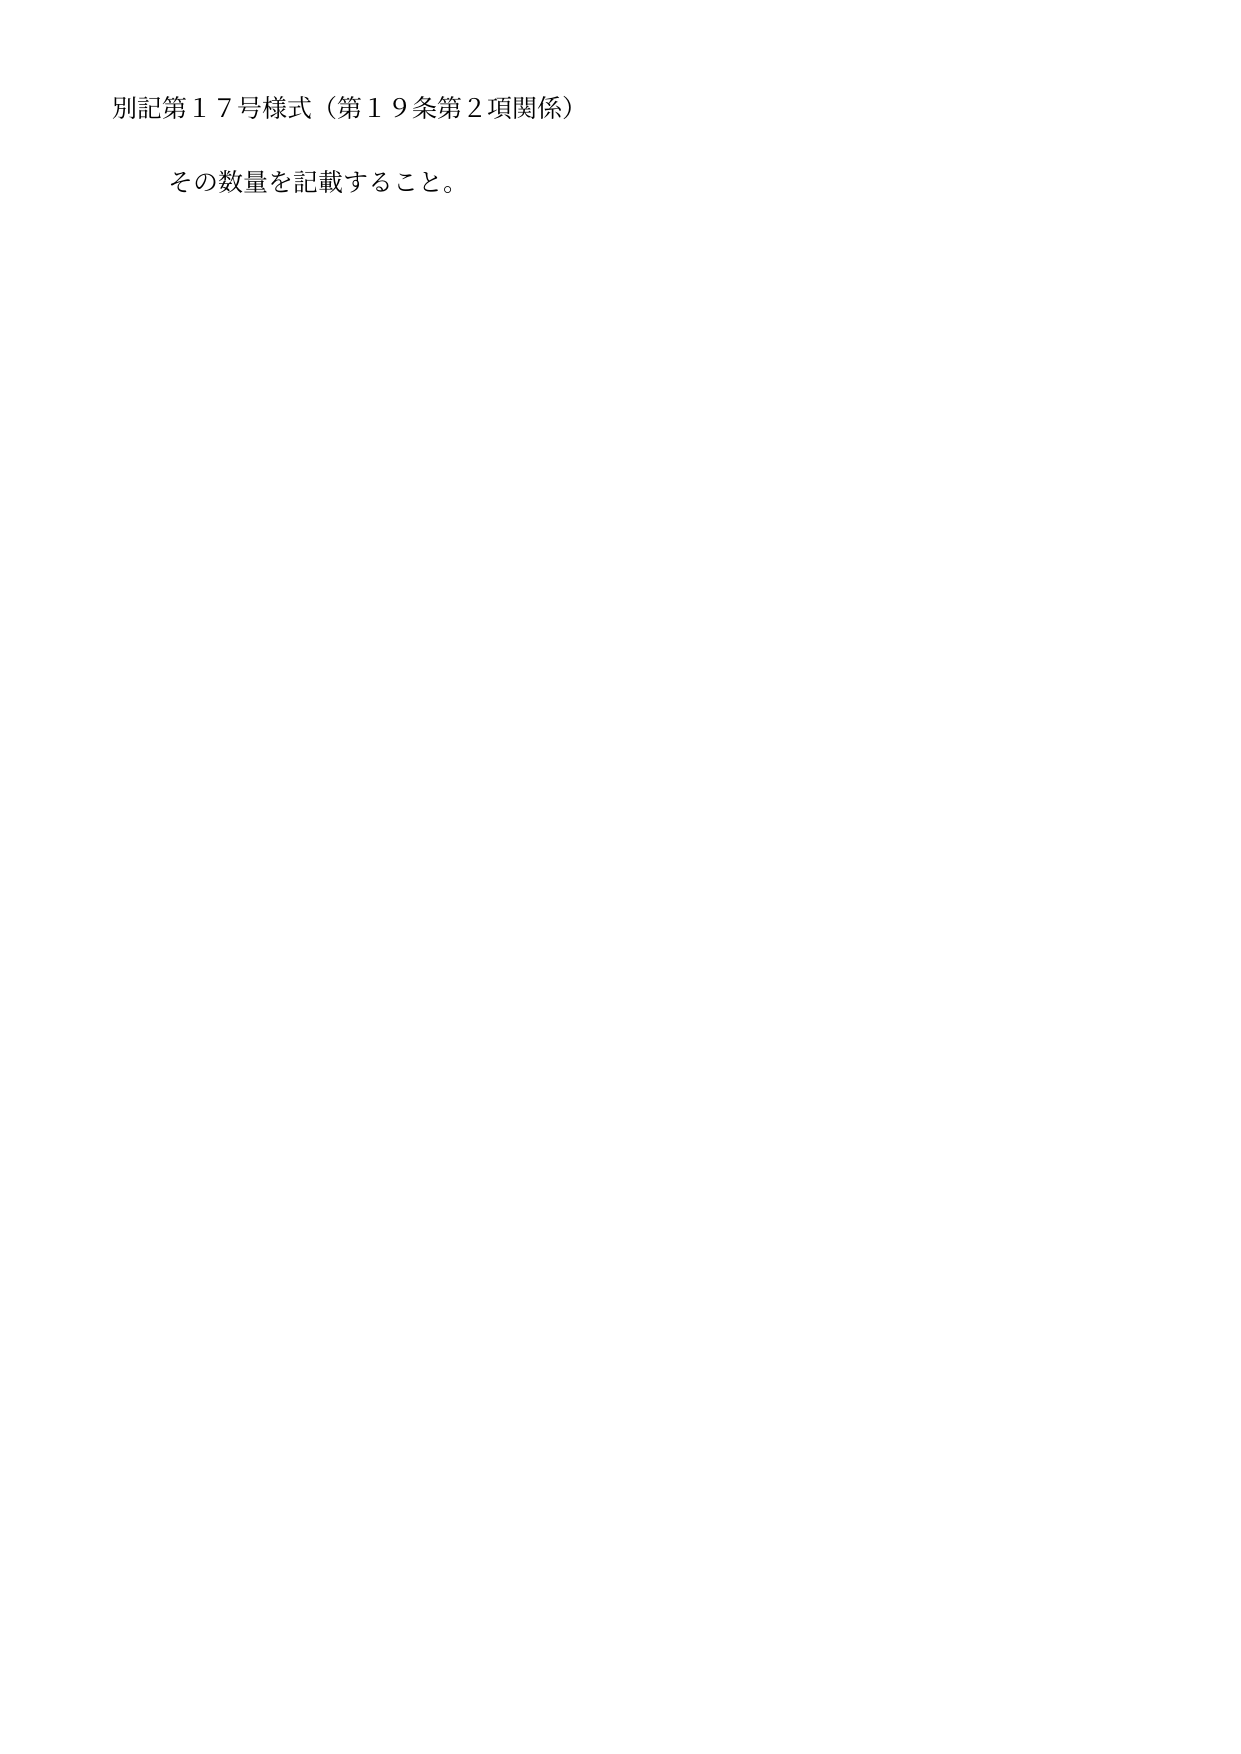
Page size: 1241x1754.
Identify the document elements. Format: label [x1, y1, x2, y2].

text [138, 162, 1128, 199]
